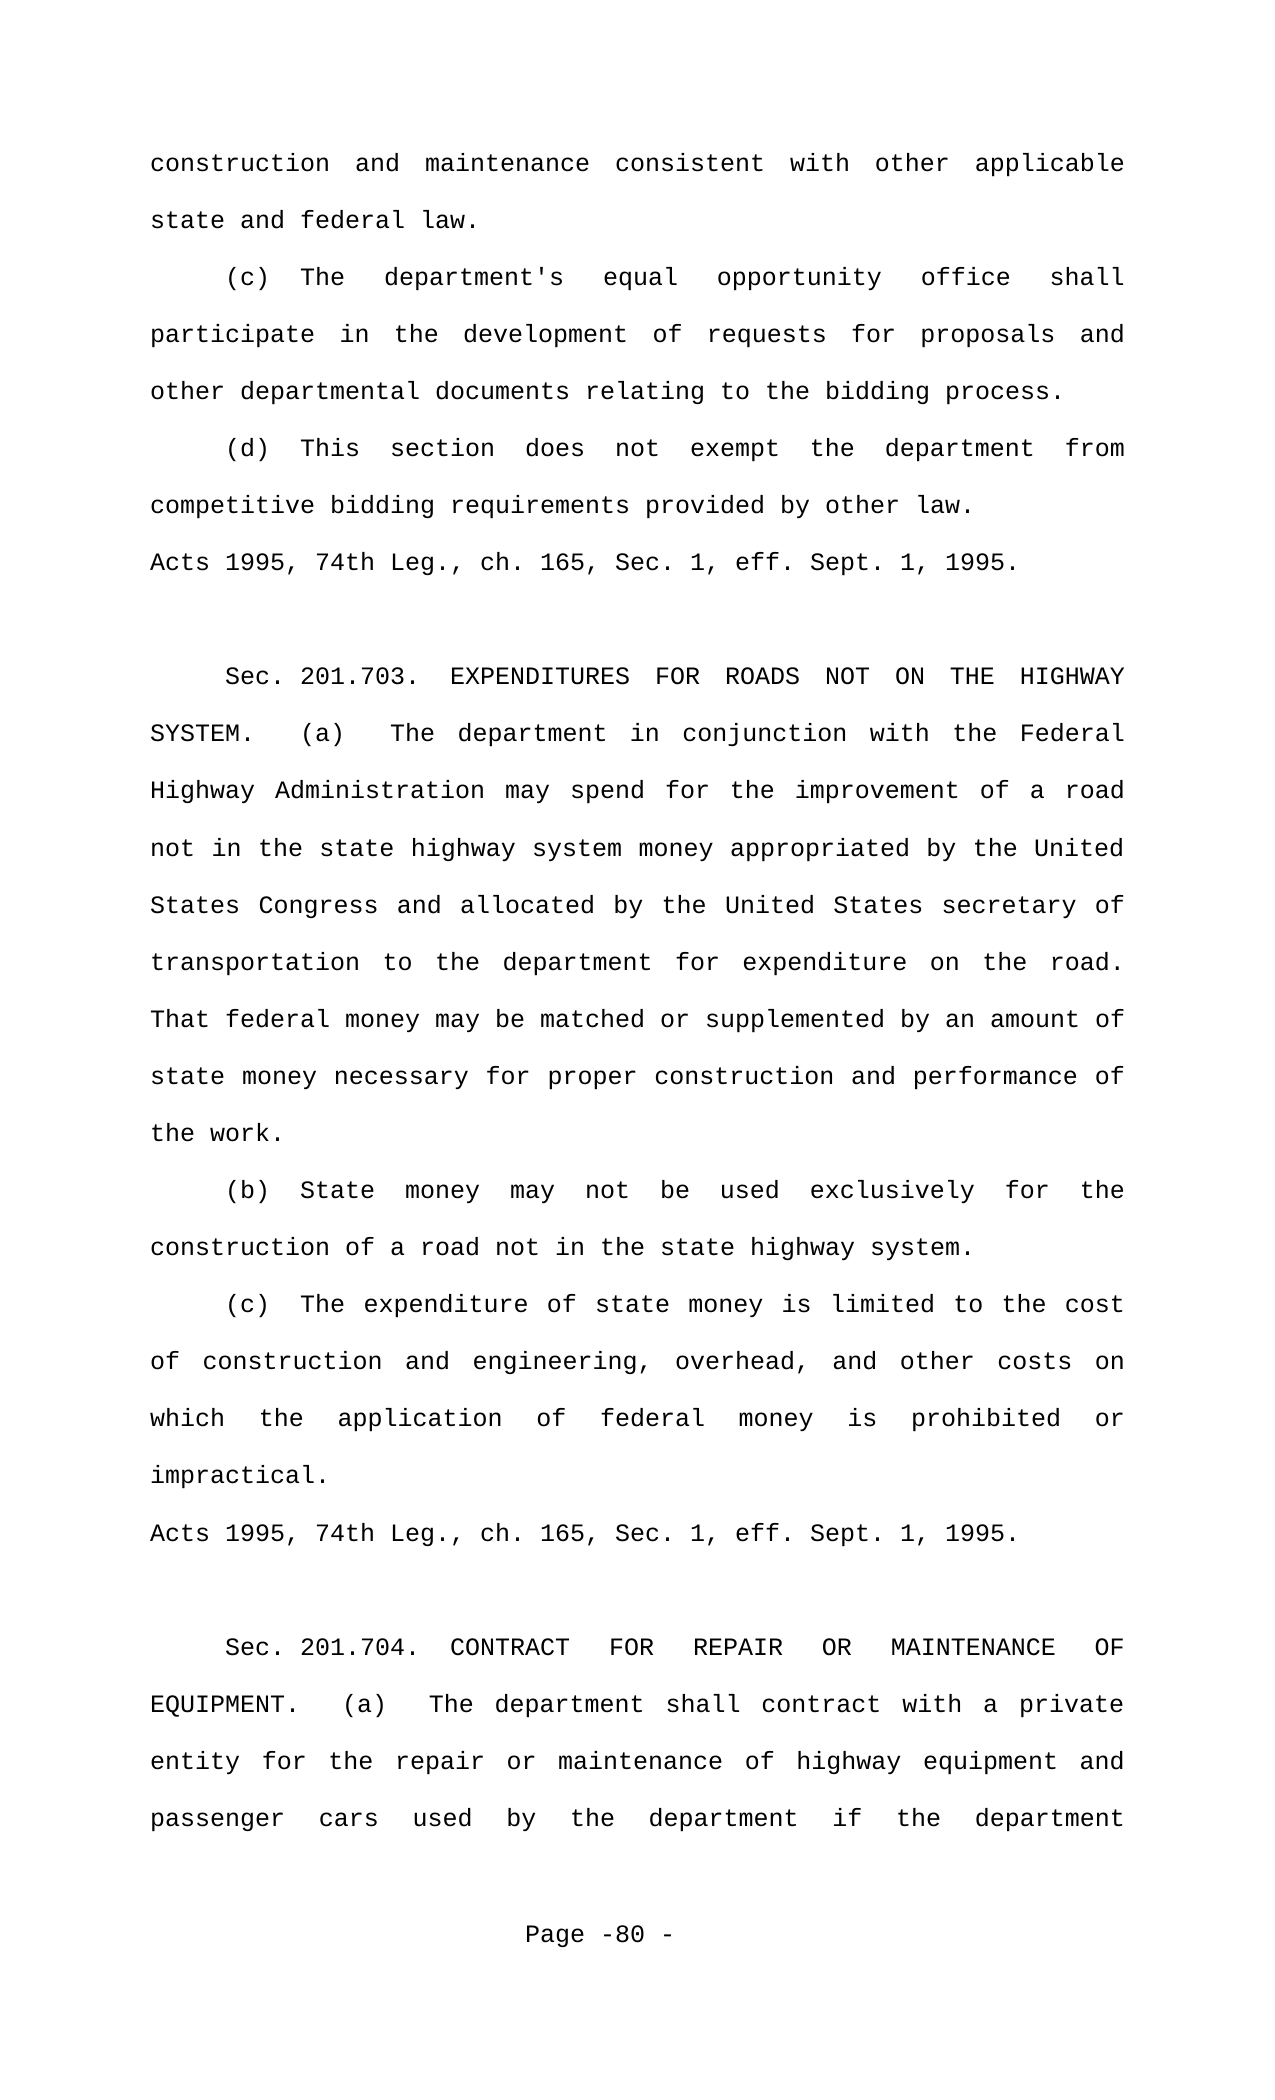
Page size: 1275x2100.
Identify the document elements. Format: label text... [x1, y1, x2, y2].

text (d) This section does not exempt the department from competitive bidding requirements provided by other law. [150, 435, 1125, 521]
text (c) The department's equal opportunity office shall participate in the development of requests for proposals and other departmental documents relating to the bidding process. [150, 264, 1125, 407]
text Acts 1995, 74th Leg., ch. 165, Sec. 1, eff. Sept. 1, 1995. [150, 549, 1125, 578]
text (b) State money may not be used exclusively for the construction of a road not in the state highway system. [150, 1177, 1125, 1263]
text Sec. 201.703. EXPENDITURES FOR ROADS NOT ON THE HIGHWAY SYSTEM. (a) The department in conjunction with the Federal Highway Administration may spend for the improvement of a road not in the state highway system money appropriated by the United States Congress and allocated by the United States secretary of transportation to the department for expenditure on the road. That federal money may be matched or supplemented by an amount of state money necessary for proper construction and performance of the work. [150, 664, 1125, 1149]
text Acts 1995, 74th Leg., ch. 165, Sec. 1, eff. Sept. 1, 1995. [150, 1520, 1125, 1548]
